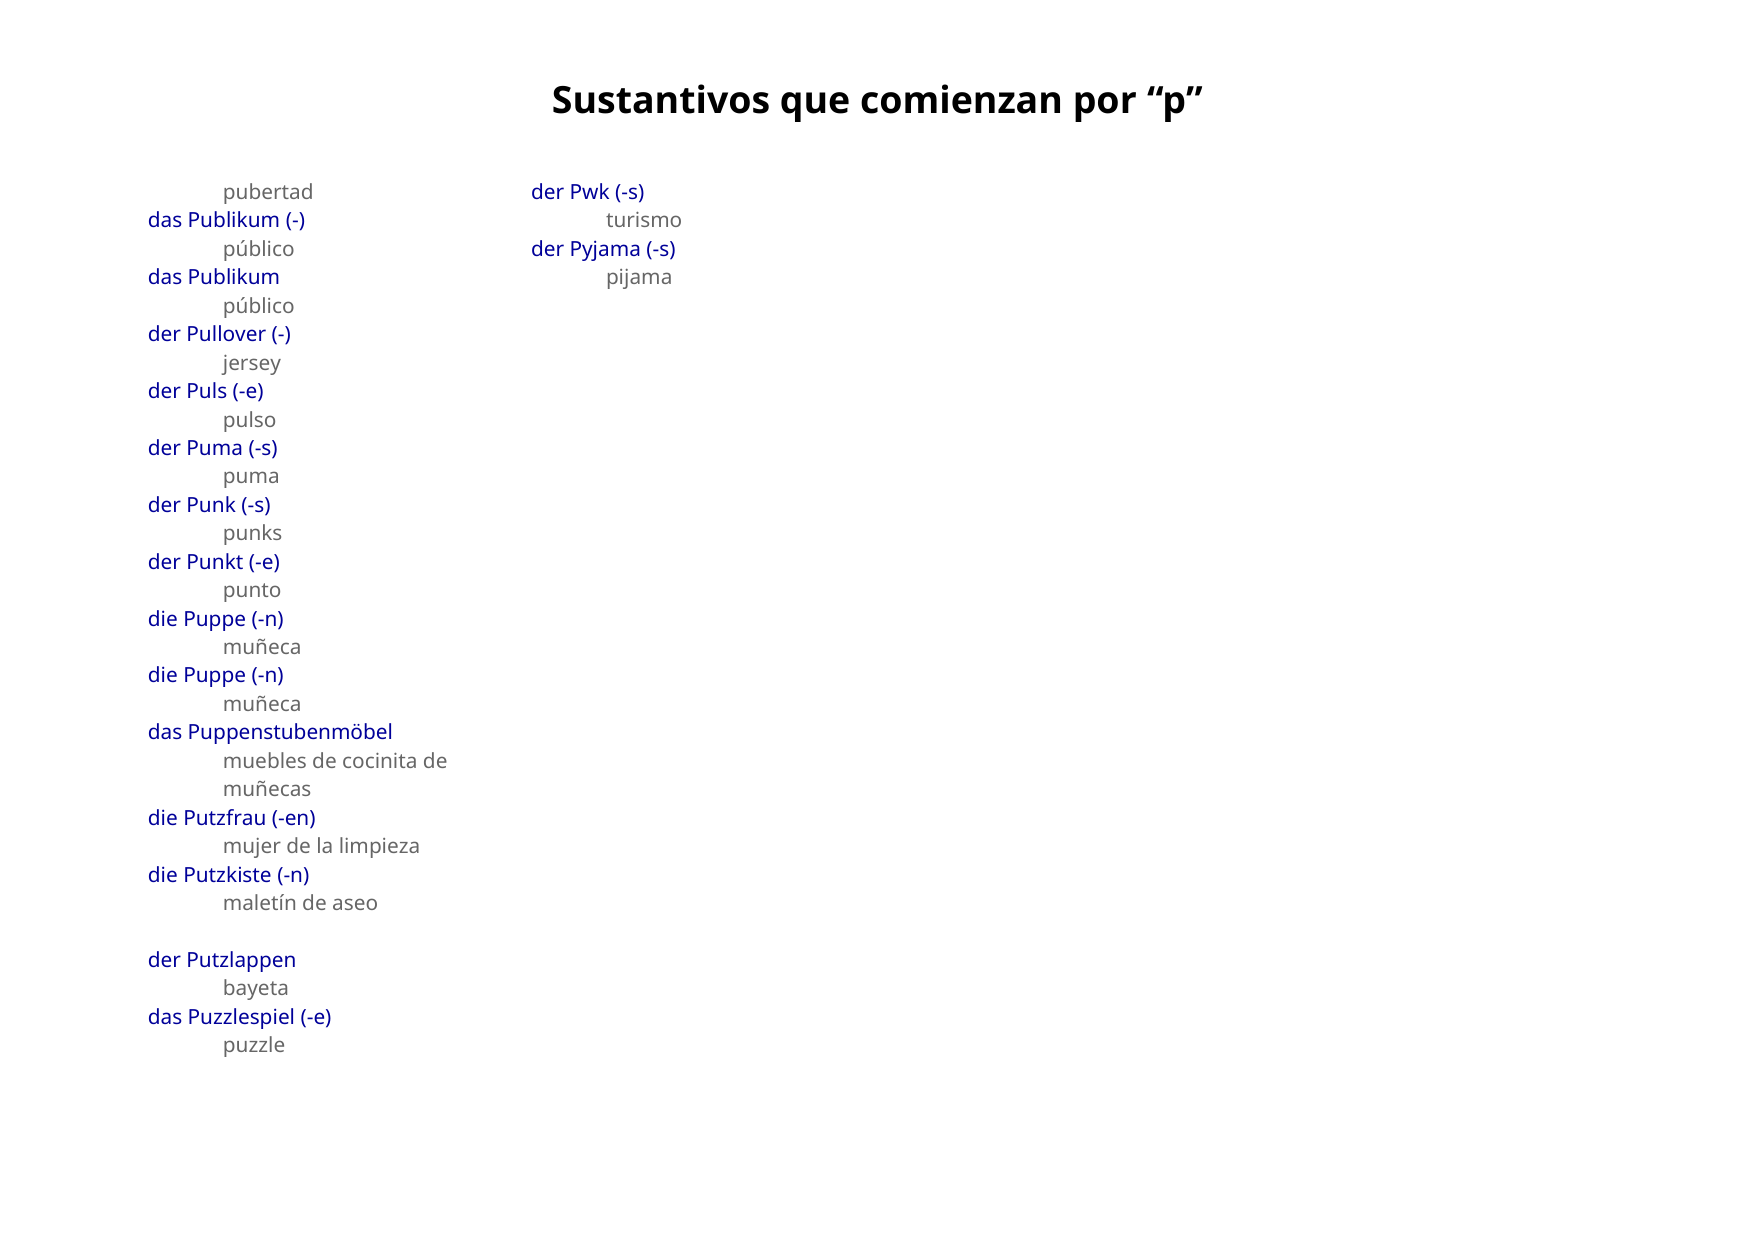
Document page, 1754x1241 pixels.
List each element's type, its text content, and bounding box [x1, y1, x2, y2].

text das Puppenstubenmöbel [148, 717, 457, 746]
text der Pyjama (-s) [531, 234, 840, 262]
text puma [223, 462, 457, 490]
text pubertad [223, 177, 457, 206]
text muñeca [223, 632, 457, 661]
text der Punk (-s) [148, 490, 457, 518]
text bayeta [223, 973, 457, 1002]
text público [223, 291, 457, 319]
text das Publikum [148, 262, 457, 291]
text die Putzkiste (-n) [148, 860, 457, 888]
text puzzle [223, 1030, 457, 1059]
text das Puzzlespiel (-e) [148, 1002, 457, 1030]
text der Puma (-s) [148, 433, 457, 462]
text público [223, 234, 457, 262]
text der Puls (-e) [148, 376, 457, 405]
text das Publikum (-) [148, 206, 457, 234]
text der Pullover (-) [148, 319, 457, 348]
text der Pwk (-s) [531, 177, 840, 206]
text mujer de la limpieza [223, 831, 457, 860]
text pulso [223, 405, 457, 433]
text turismo [606, 206, 840, 234]
text der Punkt (-e) [148, 547, 457, 575]
text muñeca [223, 689, 457, 717]
text die Puppe (-n) [148, 604, 457, 632]
text pijama [606, 262, 840, 291]
text muebles de cocinita de muñecas [223, 746, 457, 803]
text maletín de aseo [223, 888, 457, 917]
text jersey [223, 348, 457, 376]
text punto [223, 575, 457, 604]
text der Putzlappen [148, 945, 457, 973]
text punks [223, 518, 457, 547]
text die Putzfrau (-en) [148, 803, 457, 831]
text die Puppe (-n) [148, 661, 457, 689]
